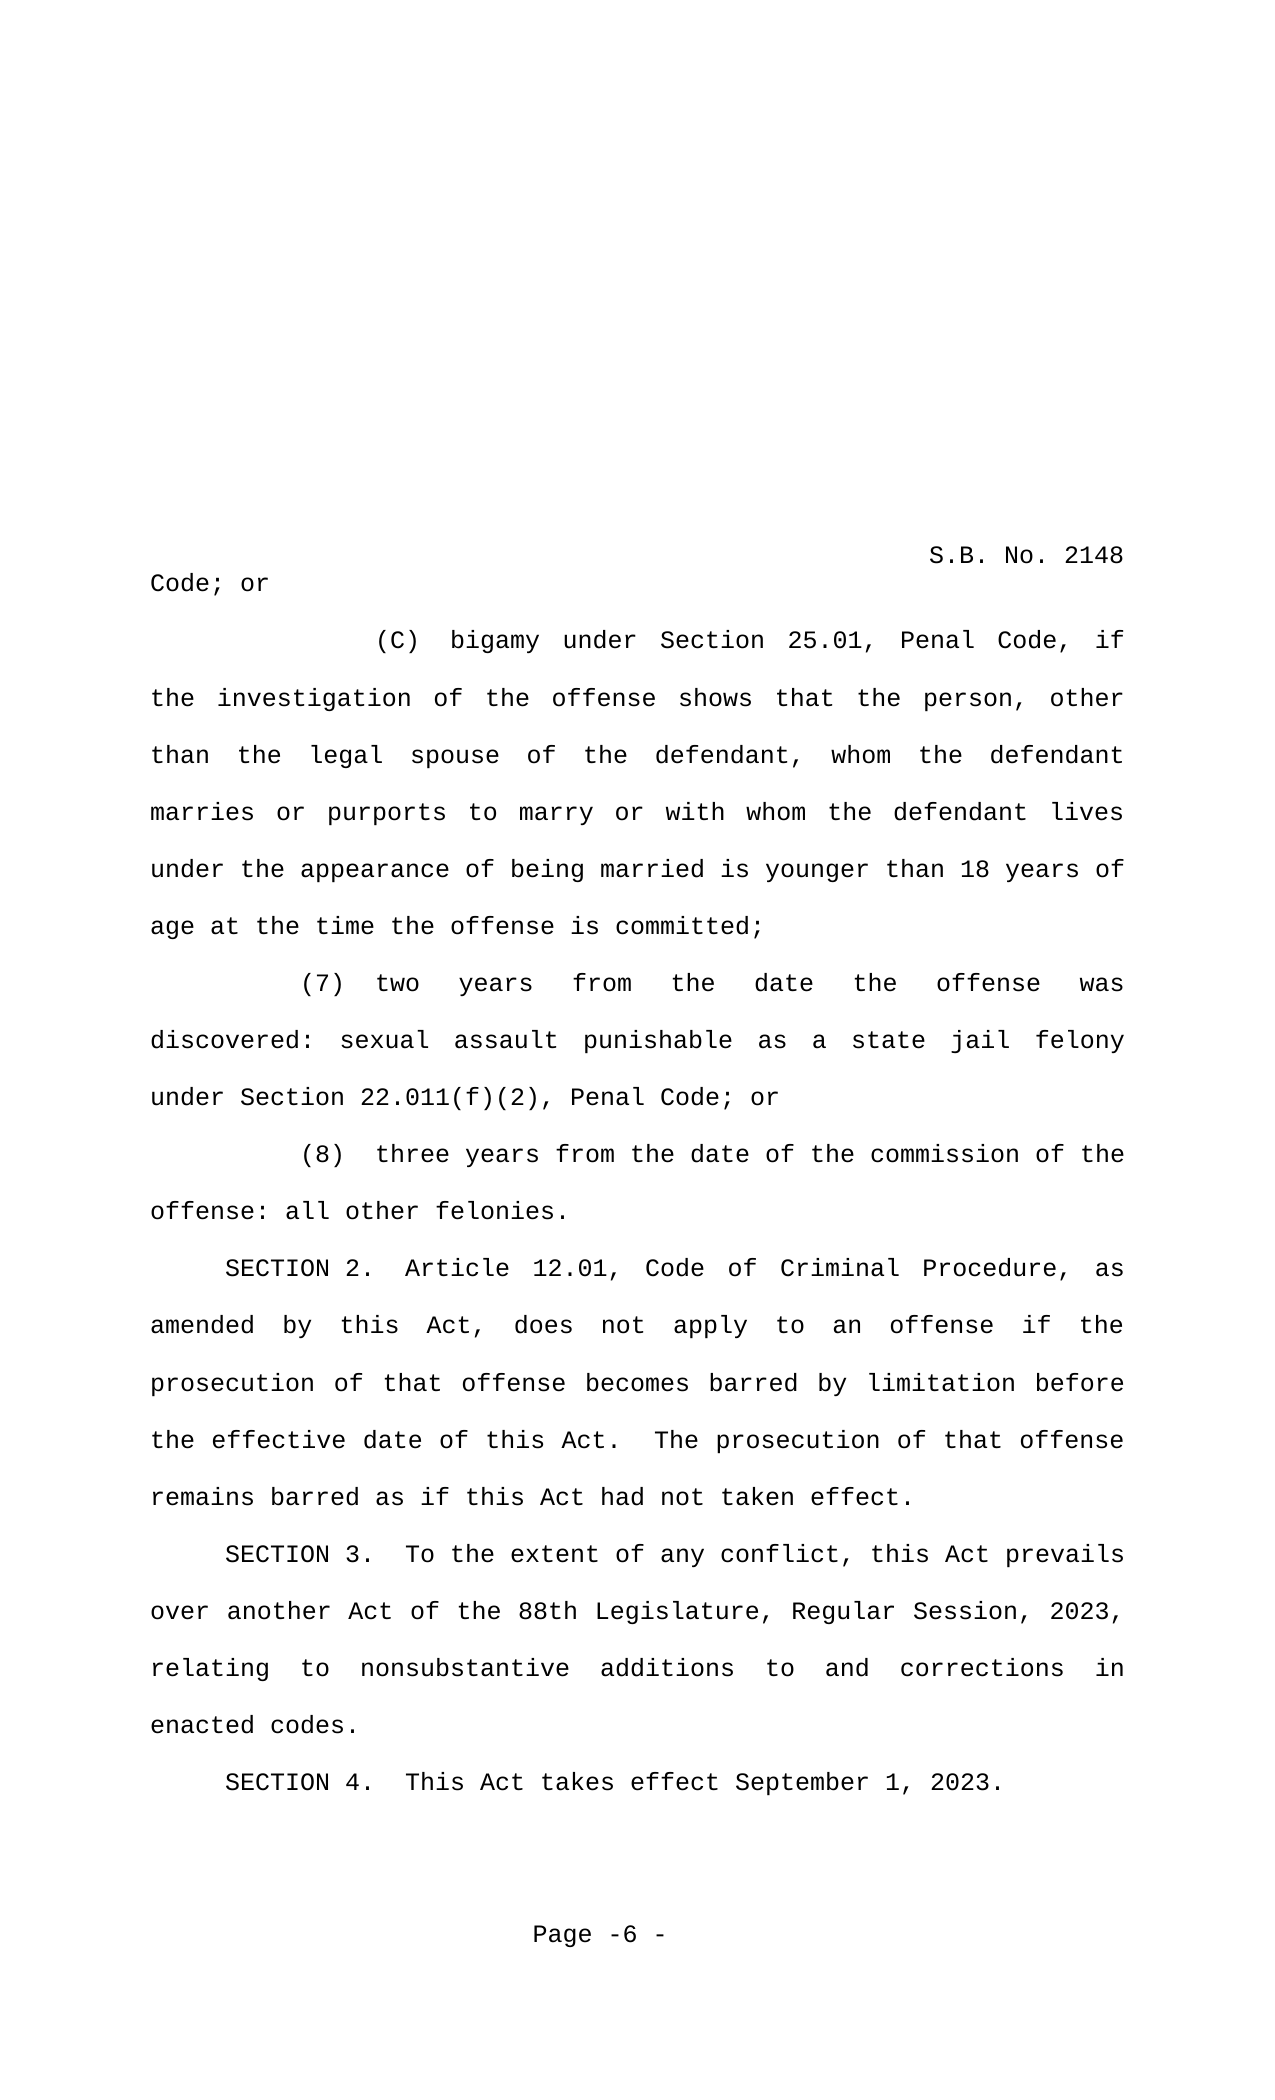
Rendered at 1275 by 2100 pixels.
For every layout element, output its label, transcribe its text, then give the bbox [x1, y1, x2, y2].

text (7) two years from the date the offense was discovered: sexual assault punishable as a state jail felony under Section 22.011(f)(2), Penal Code; or [150, 970, 1125, 1113]
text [150, 571, 1125, 599]
text SECTION 3. To the extent of any conflict, this Act prevails over another Act of the 88th Legislature, Regular Session, 2023, relating to nonsubstantive additions to and corrections in enacted codes. [150, 1541, 1125, 1741]
text (8) three years from the date of the commission of the offense: all other felonies. [150, 1142, 1125, 1227]
text SECTION 4. This Act takes effect September 1, 2023. [150, 1769, 1125, 1798]
text SECTION 2. Article 12.01, Code of Criminal Procedure, as amended by this Act, does not apply to an offense if the prosecution of that offense becomes barred by limitation before the effective date of this Act. The prosecution of that offense remains barred as if this Act had not taken effect. [150, 1256, 1125, 1513]
text (C) bigamy under Section 25.01, Penal Code, if the investigation of the offense shows that the person, other than the legal spouse of the defendant, whom the defendant marries or purports to marry or with whom the defendant lives under the appearance of being married is younger than 18 years of age at the time the offense is committed; [150, 628, 1125, 942]
